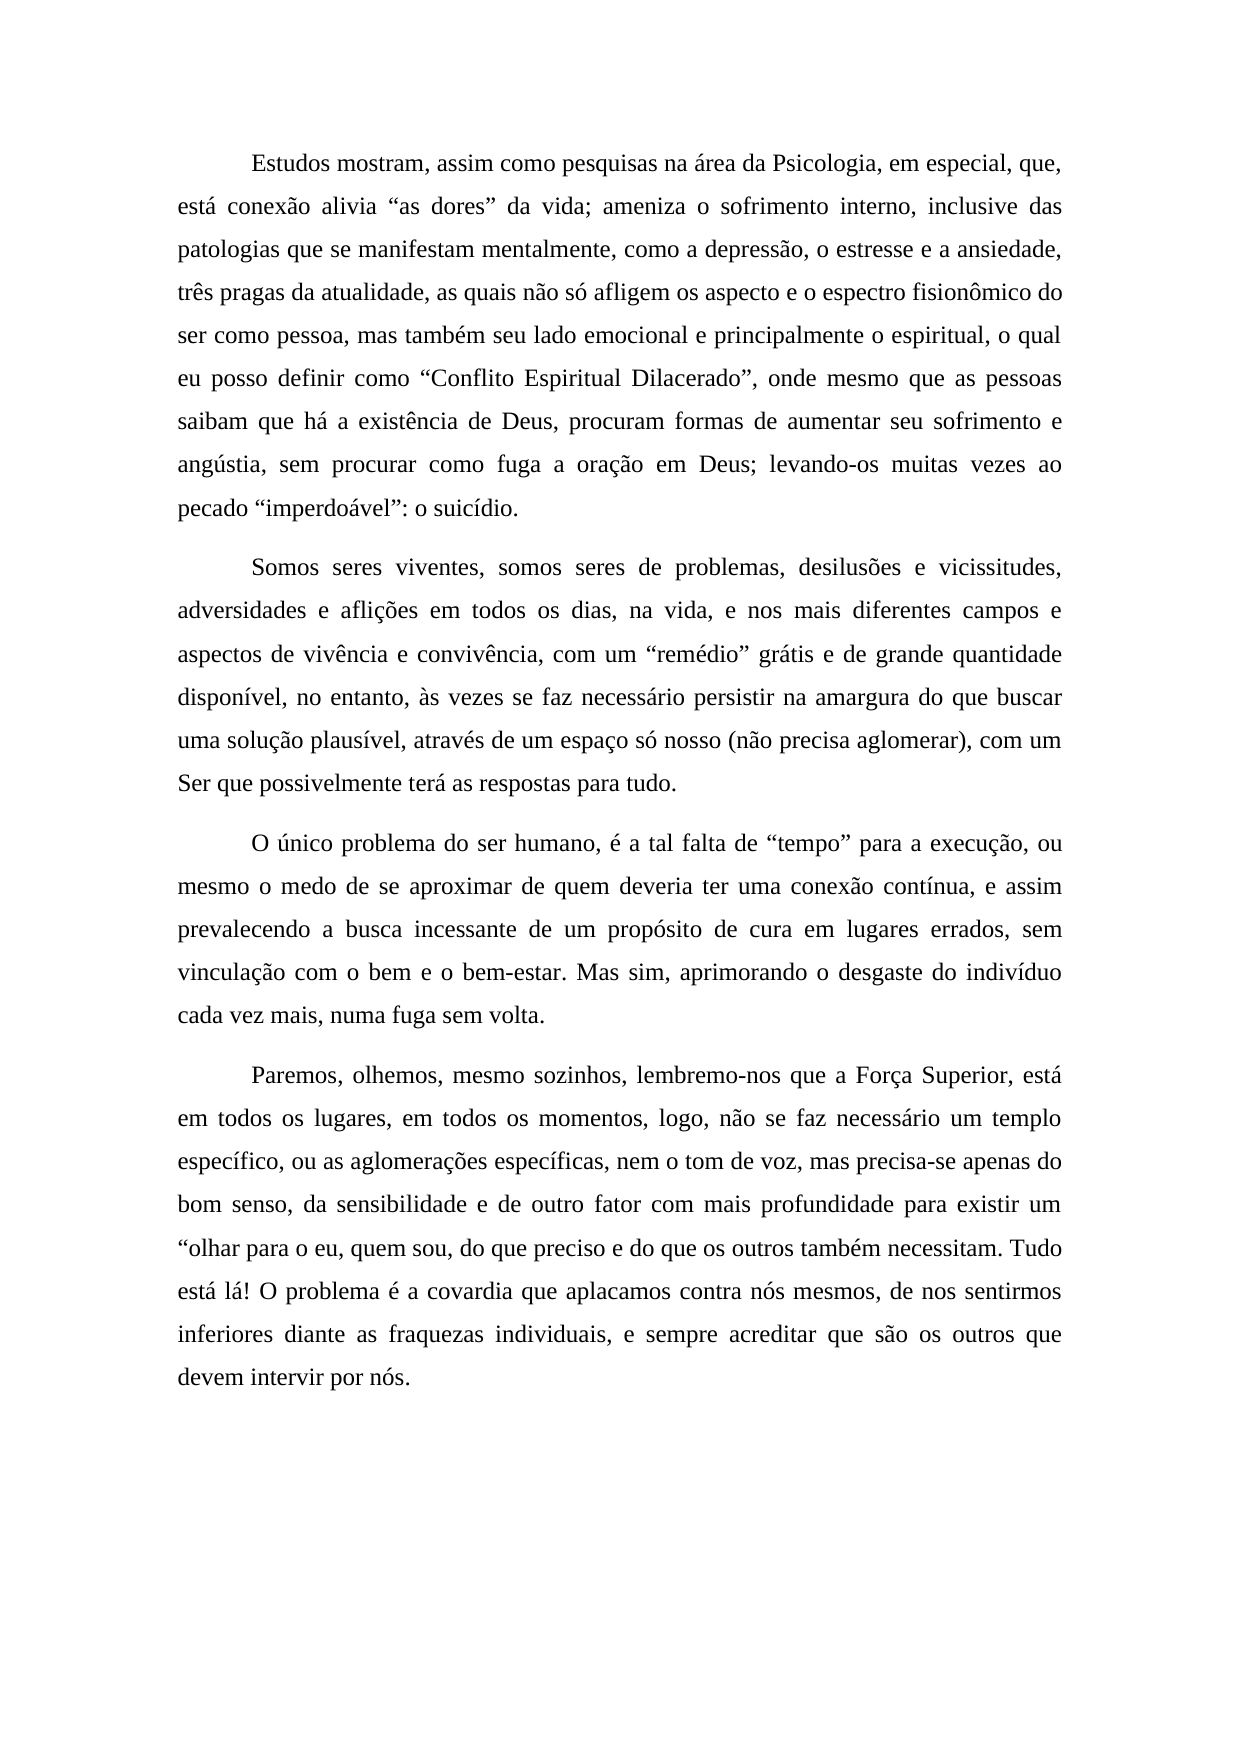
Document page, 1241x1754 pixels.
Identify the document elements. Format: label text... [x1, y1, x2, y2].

text O único problema do ser humano, é a tal falta de “tempo” para a execução, ou mesmo o medo de se aproximar de quem deveria ter uma conexão contínua, e assim prevalecendo a busca incessante de um propósito de cura em lugares errados, sem vinculação com o bem e o bem-estar. Mas sim, aprimorando o desgaste do indivíduo cada vez mais, numa fuga sem volta. [177, 828, 1063, 1029]
text Paremos, olhemos, mesmo sozinhos, lembremo-nos que a Força Superior, está em todos os lugares, em todos os momentos, logo, não se faz necessário um templo específico, ou as aglomerações específicas, nem o tom de voz, mas precisa-se apenas do bom senso, da sensibilidade e de outro fator com mais profundidade para existir um “olhar para o eu, quem sou, do que preciso e do que os outros também necessitam. Tudo está lá! O problema é a covardia que aplacamos contra nós mesmos, de nos sentirmos inferiores diante as fraquezas individuais, e sempre acreditar que são os outros que devem intervir por nós. [177, 1060, 1063, 1391]
text Somos seres viventes, somos seres de problemas, desilusões e vicissitudes, adversidades e aflições em todos os dias, na vida, e nos mais diferentes campos e aspectos de vivência e convivência, com um “remédio” grátis e de grande quantidade disponível, no entanto, às vezes se faz necessário persistir na amargura do que buscar uma solução plausível, através de um espaço só nosso (não precisa aglomerar), com um Ser que possivelmente terá as respostas para tudo. [177, 552, 1063, 797]
text Estudos mostram, assim como pesquisas na área da Psicologia, em especial, que, está conexão alivia “as dores” da vida; ameniza o sofrimento interno, inclusive das patologias que se manifestam mentalmente, como a depressão, o estresse e a ansiedade, três pragas da atualidade, as quais não só afligem os aspecto e o espectro fisionômico do ser como pessoa, mas também seu lado emocional e principalmente o espiritual, o qual eu posso definir como “Conflito Espiritual Dilacerado”, onde mesmo que as pessoas saibam que há a existência de Deus, procuram formas de aumentar seu sofrimento e angústia, sem procurar como fuga a oração em Deus; levando-os muitas vezes ao pecado “imperdoável”: o suicídio. [177, 148, 1063, 521]
